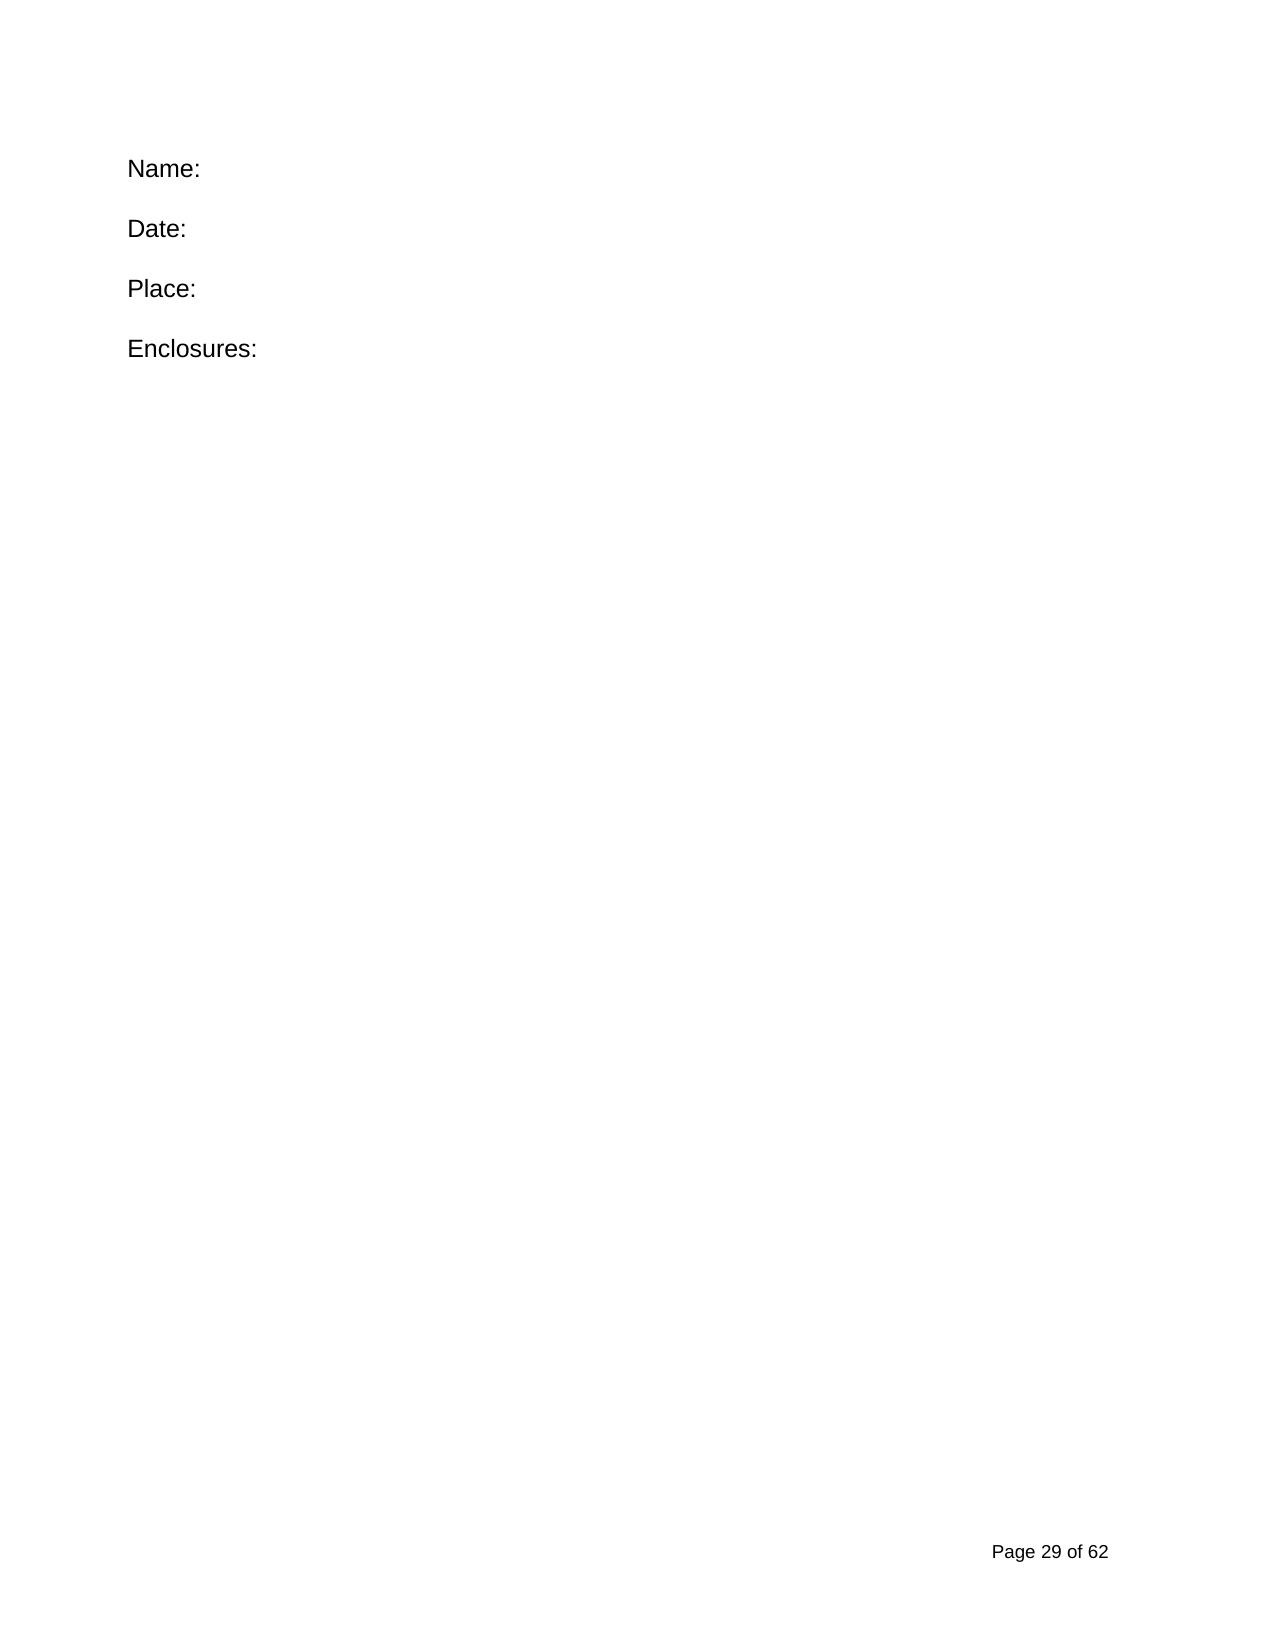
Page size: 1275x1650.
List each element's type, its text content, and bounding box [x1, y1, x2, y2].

text Name: [127, 154, 1108, 183]
text Enclosures: [127, 333, 1108, 362]
text Date: [127, 214, 1108, 243]
text Place: [127, 274, 1108, 302]
